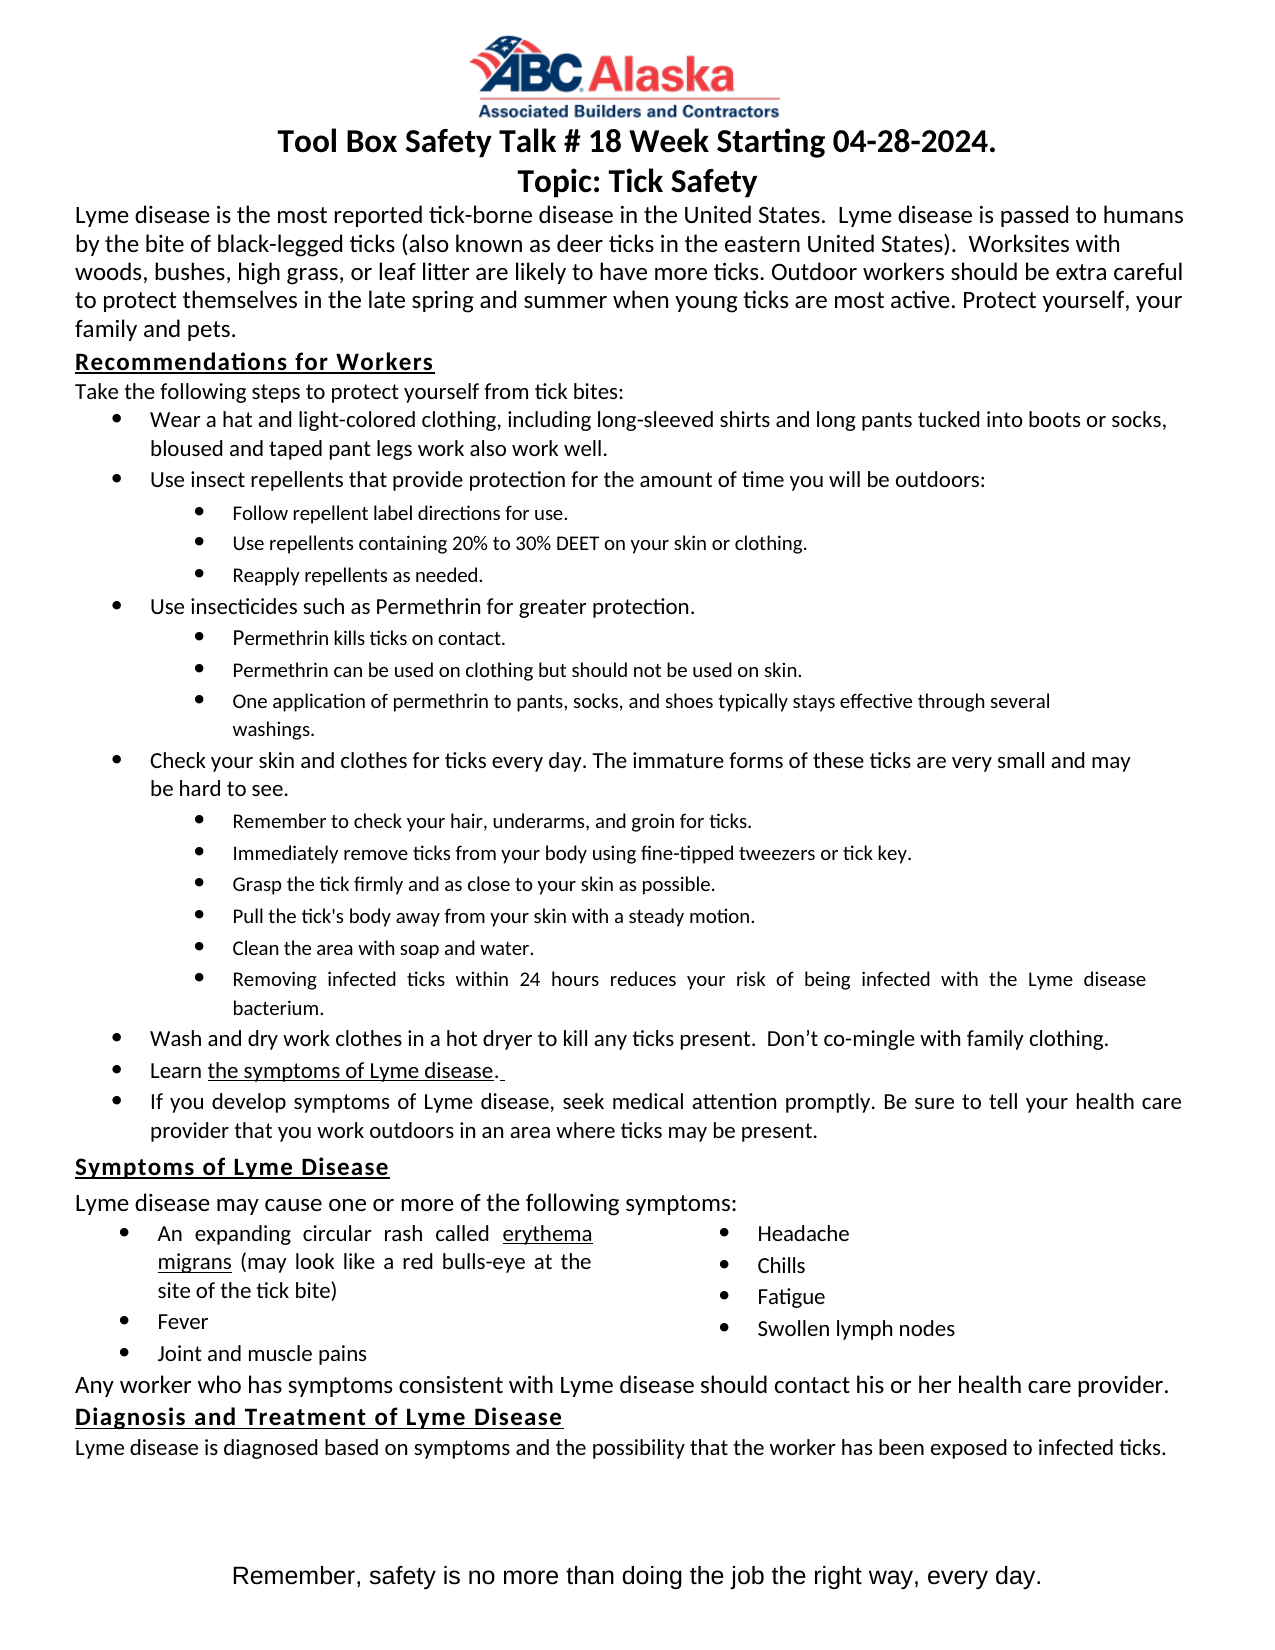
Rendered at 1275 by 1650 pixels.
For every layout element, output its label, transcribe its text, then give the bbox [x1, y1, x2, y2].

list One application of permethrin to pants, socks, and shoes typically stays effective through several washings. [195, 686, 1102, 743]
list Follow repellent label directions for use. [195, 497, 1200, 526]
list Check your skin and clothes for ticks every day. The immature forms of these ticks are very small and may be hard to see. [112, 746, 1147, 803]
text Lyme disease is diagnosed based on symptoms and the possibility that the worker has been exposed to infected ticks. [75, 1433, 1177, 1461]
list Wash and dry work clothes in a hot dryer to kill any ticks present. Don’t co-mingle with family clothing. [112, 1024, 1200, 1052]
list Immediately remove ticks from your body using fine-tipped tweezers or tick key. [195, 837, 1200, 866]
list Use insect repellents that provide protection for the amount of time you will be outdoors: [112, 465, 1200, 494]
list Fatigue [720, 1281, 1200, 1311]
text Diagnosis and Treatment of Lyme Disease [75, 1398, 1200, 1433]
list Permethrin kills ticks on contact. [195, 623, 1200, 652]
list Headache [720, 1218, 1200, 1248]
text Symptoms of Lyme Disease [75, 1148, 1200, 1182]
list Reapply repellents as needed. [195, 560, 1200, 588]
text Take the following steps to protect yourself from tick bites: [75, 377, 1200, 405]
list An expanding circular rash called erythema migrans (may look like a red bulls-eye at the site of the tick bite) [120, 1218, 592, 1304]
list Removing infected ticks within 24 hours reduces your risk of being infected with the Lyme disease bacterium. [195, 964, 1147, 1021]
subtitle Tool Box Safety Talk # 18 Week Starting 04-28-2024. [75, 120, 1200, 161]
list Learn the symptoms of Lyme disease. [112, 1055, 1185, 1084]
list Use repellents containing 20% to 30% DEET on your skin or clothing. [195, 528, 1200, 557]
list If you develop symptoms of Lyme disease, seek medical attention promptly. Be sure to tell your health care provider that you work outdoors in an area where ticks may be present. [112, 1087, 1185, 1144]
text Any worker who has symptoms consistent with Lyme disease should contact his or her health care provider. [75, 1372, 1200, 1398]
list Use insecticides such as Permethrin for greater protection. [112, 592, 1200, 620]
list Chills [720, 1250, 1200, 1279]
list Permethrin can be used on clothing but should not be used on skin. [195, 655, 1200, 683]
list Remember to check your hair, underarms, and groin for ticks. [195, 806, 1200, 834]
list Pull the tick's body away from your skin with a steady motion. [195, 901, 1200, 929]
picture [450, 17, 837, 120]
list Swollen lymph nodes [720, 1313, 1200, 1342]
text Recommendations for Workers [75, 343, 1200, 377]
list Clean the area with soap and water. [195, 932, 1200, 961]
list Joint and muscle pains [120, 1338, 600, 1367]
text Lyme disease may cause one or more of the following symptoms: [75, 1188, 1200, 1217]
text Topic: Tick Safety [75, 161, 1200, 201]
list Grasp the tick firmly and as close to your skin as possible. [195, 869, 1200, 898]
text Lyme disease is the most reported tick-borne disease in the United States. Lyme disease is passed to humans by the bite of black-legged ticks (also known as deer ticks in the eastern United States). Worksites with woods, bushes, high grass, or leaf litter are likely to have more ticks. Outdoor workers should be extra careful to protect themselves in the late spring and summer when young ticks are most active. Protect yourself, your family and pets. [75, 201, 1185, 343]
list Wear a hat and light-colored clothing, including long-sleeved shirts and long pants tucked into boots or socks, bloused and taped pant legs work also work well. [112, 405, 1185, 462]
list Fever [120, 1306, 600, 1336]
